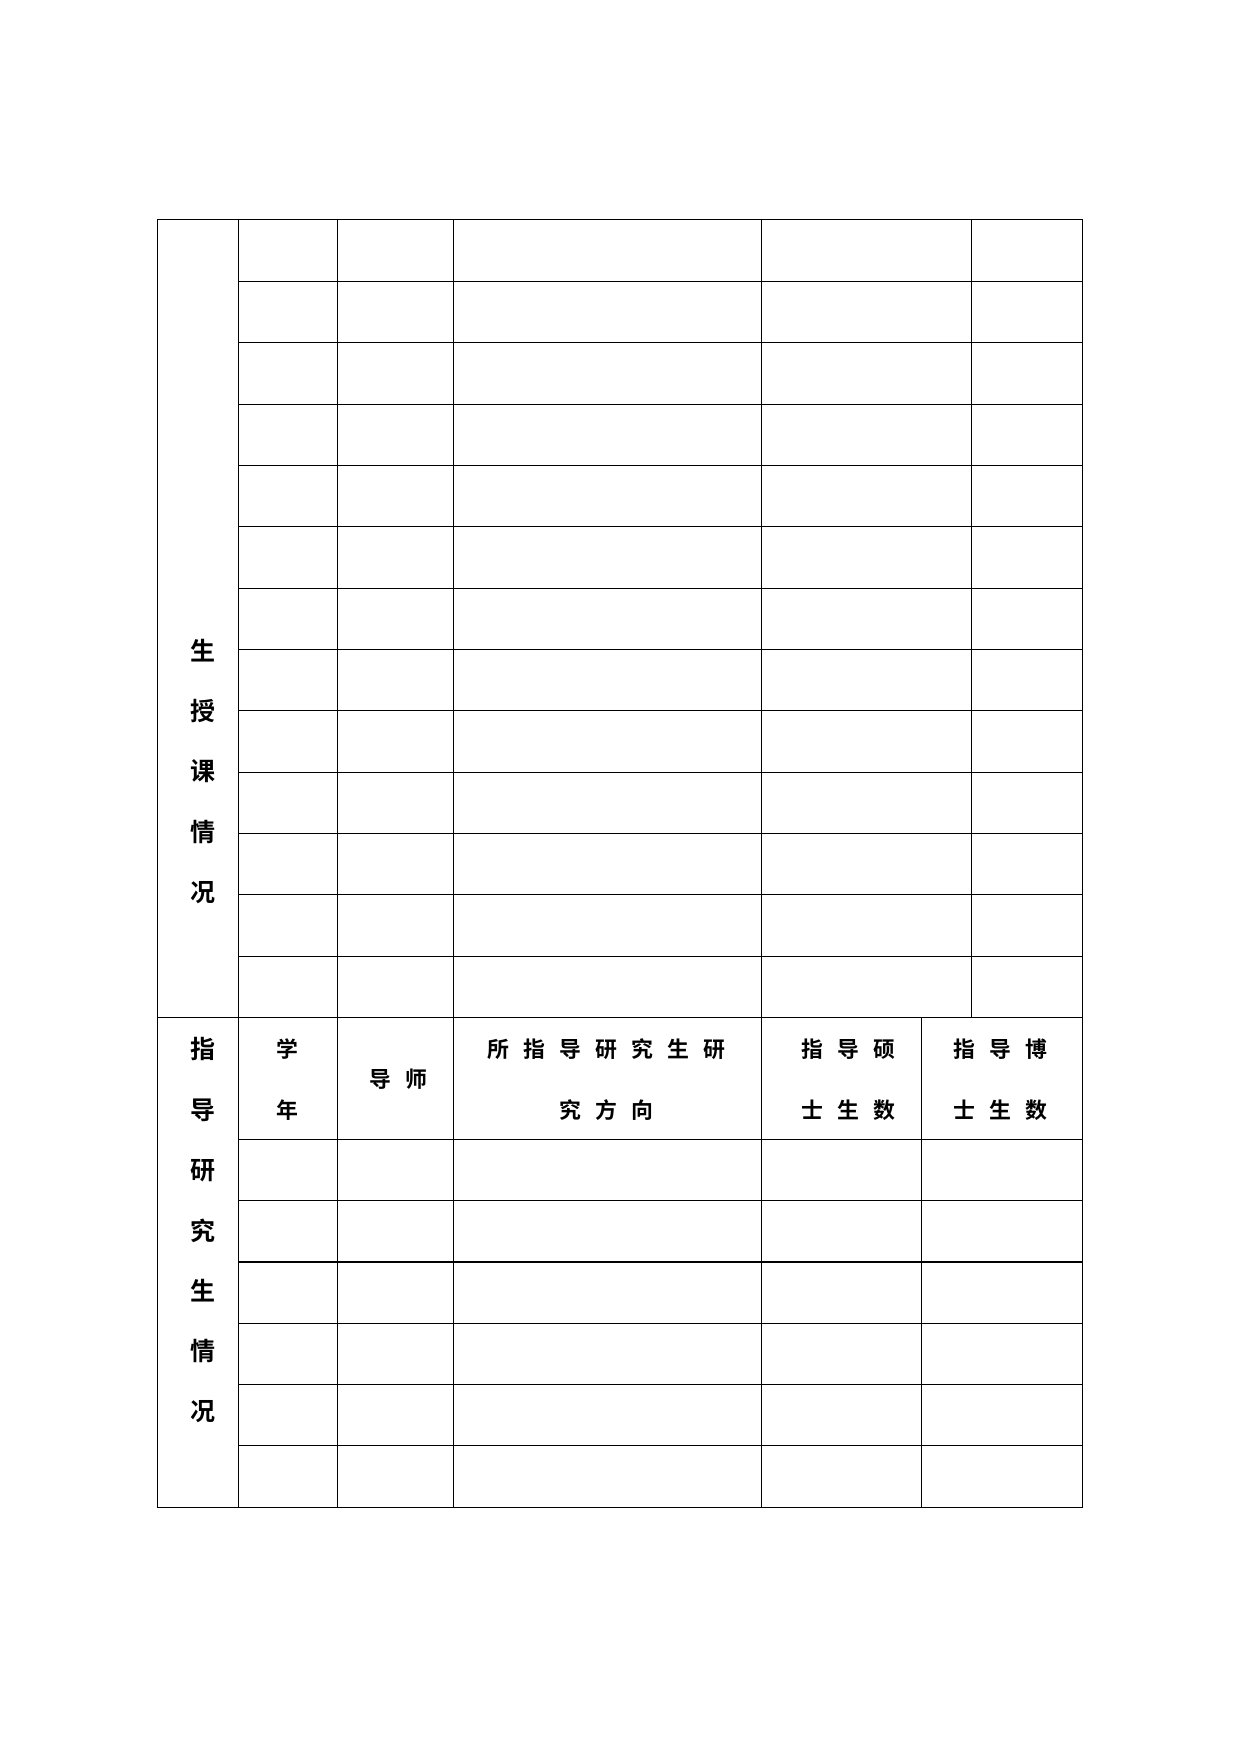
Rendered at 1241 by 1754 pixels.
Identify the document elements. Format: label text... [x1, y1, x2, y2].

table_cell [972, 957, 1082, 1017]
table_cell [454, 650, 761, 710]
table_cell [239, 650, 337, 710]
table_cell [762, 711, 971, 772]
table_cell [922, 1385, 1082, 1445]
table_cell [239, 466, 337, 526]
table_cell [972, 834, 1082, 894]
table_cell [338, 895, 453, 956]
table_cell [762, 1446, 921, 1507]
table_cell [338, 1140, 453, 1200]
table_cell [338, 343, 453, 403]
table_cell [972, 650, 1082, 710]
table_cell [972, 589, 1082, 649]
table_cell [972, 895, 1082, 956]
table_cell [454, 773, 761, 833]
table_cell [239, 405, 337, 465]
table_cell [338, 1324, 453, 1384]
table_cell [972, 282, 1082, 342]
table_cell [454, 343, 761, 403]
table_cell [762, 1385, 921, 1445]
table_cell [454, 957, 761, 1017]
table_cell [762, 589, 971, 649]
table_cell [239, 589, 337, 649]
table_cell [454, 1140, 761, 1200]
table_cell [454, 1201, 761, 1261]
table_cell [338, 466, 453, 526]
table_cell [338, 589, 453, 649]
table_cell [239, 282, 337, 342]
table_cell [338, 1263, 453, 1323]
table_cell [972, 405, 1082, 465]
table_cell 指导博士生数 [922, 1018, 1082, 1139]
table_cell [338, 1385, 453, 1445]
table_cell [972, 527, 1082, 587]
table_cell [762, 650, 971, 710]
table_cell 指导研究生情况 [158, 1018, 238, 1507]
table_cell [338, 405, 453, 465]
table_cell [922, 1446, 1082, 1507]
table_cell [454, 405, 761, 465]
table_cell [239, 895, 337, 956]
table_cell [239, 1263, 337, 1323]
table_cell [454, 1263, 761, 1323]
table_cell [338, 834, 453, 894]
table_cell [338, 282, 453, 342]
table_cell [338, 650, 453, 710]
table_cell [762, 405, 971, 465]
table_cell [239, 220, 337, 281]
table_cell [338, 1201, 453, 1261]
table_cell [922, 1263, 1082, 1323]
table_cell [338, 957, 453, 1017]
table_cell [762, 834, 971, 894]
table_cell [454, 1446, 761, 1507]
table_cell [239, 527, 337, 587]
table_cell 指导硕士生数 [762, 1018, 921, 1139]
table_cell 学年 [239, 1018, 337, 1139]
table_cell [762, 957, 971, 1017]
table_cell [972, 466, 1082, 526]
table_cell [762, 1201, 921, 1261]
table_cell [762, 220, 971, 281]
table_cell [972, 220, 1082, 281]
table_cell [454, 834, 761, 894]
table_cell [454, 711, 761, 772]
table_cell [239, 1446, 337, 1507]
table_cell [338, 527, 453, 587]
table_cell [454, 220, 761, 281]
table_cell [762, 1324, 921, 1384]
table_cell [454, 1324, 761, 1384]
table_cell [239, 834, 337, 894]
table_cell 所指导研究生研究方向 [454, 1018, 761, 1139]
table_cell [762, 527, 971, 587]
table_cell [454, 895, 761, 956]
table_cell [239, 1324, 337, 1384]
table_cell [239, 773, 337, 833]
table_cell 导师 [338, 1018, 453, 1139]
table_cell [762, 466, 971, 526]
table_cell [972, 711, 1082, 772]
table_cell [762, 1263, 921, 1323]
table_cell [762, 773, 971, 833]
table_cell [338, 773, 453, 833]
table_cell [239, 343, 337, 403]
table_cell [338, 1446, 453, 1507]
table_cell [239, 957, 337, 1017]
table_cell [972, 343, 1082, 403]
table_cell [762, 895, 971, 956]
table_cell [239, 1140, 337, 1200]
table_cell [454, 527, 761, 587]
table_cell [762, 282, 971, 342]
table_cell [454, 282, 761, 342]
table_cell [454, 466, 761, 526]
table_cell [922, 1324, 1082, 1384]
table_cell [239, 711, 337, 772]
table_cell [972, 773, 1082, 833]
table_cell [762, 343, 971, 403]
table_cell [338, 220, 453, 281]
table_cell [239, 1385, 337, 1445]
table_cell [338, 711, 453, 772]
table_cell [922, 1201, 1082, 1261]
table_cell [454, 1385, 761, 1445]
table_cell [239, 1201, 337, 1261]
table_cell [922, 1140, 1082, 1200]
table_cell [762, 1140, 921, 1200]
table_cell [454, 589, 761, 649]
